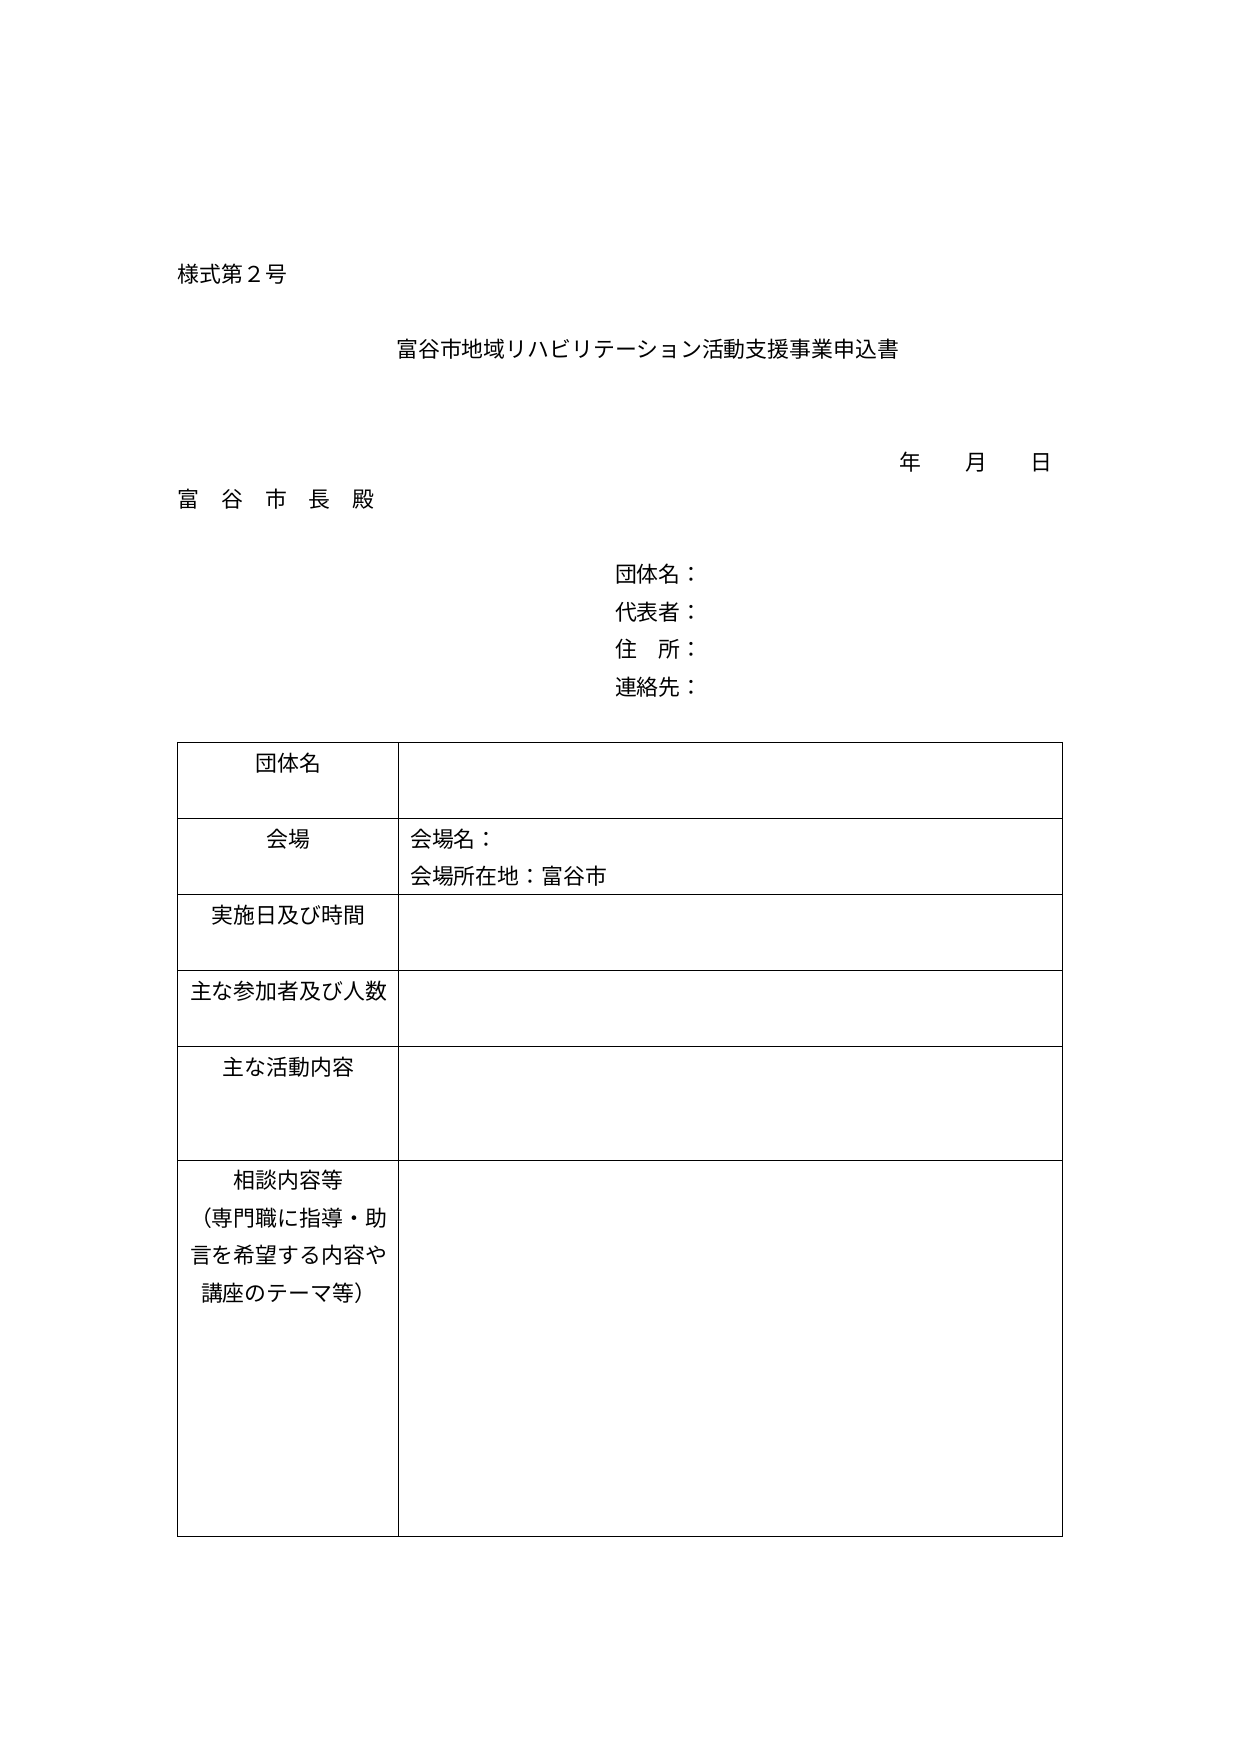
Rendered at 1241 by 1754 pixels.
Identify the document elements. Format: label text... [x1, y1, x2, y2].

text 住 所： [177, 629, 1063, 667]
text 連絡先： [177, 667, 1063, 704]
text 代表者： [177, 592, 1063, 629]
text 年 月 日 [177, 442, 1063, 479]
table_cell 主な参加者及び人数 [178, 971, 398, 1046]
table_header [399, 743, 1062, 818]
table_cell [399, 1161, 1062, 1536]
table_cell 会場名： 会場所在地：富谷市 [399, 819, 1062, 894]
text 様式第２号 [177, 254, 1063, 292]
table_cell [399, 971, 1062, 1046]
table_cell [399, 1047, 1062, 1159]
table_cell 会場 [178, 819, 398, 894]
text 富 谷 市 長 殿 [177, 479, 1063, 517]
table_cell [399, 895, 1062, 970]
text 団体名： [177, 554, 1063, 592]
table_header 団体名 [178, 743, 398, 818]
table_cell 実施日及び時間 [178, 895, 398, 970]
table_cell 相談内容等 （専門職に指導・助言を希望する内容や講座のテーマ等） [178, 1161, 398, 1536]
table_cell 主な活動内容 [178, 1047, 398, 1159]
text 富谷市地域リハビリテーション活動支援事業申込書 [177, 329, 1063, 367]
